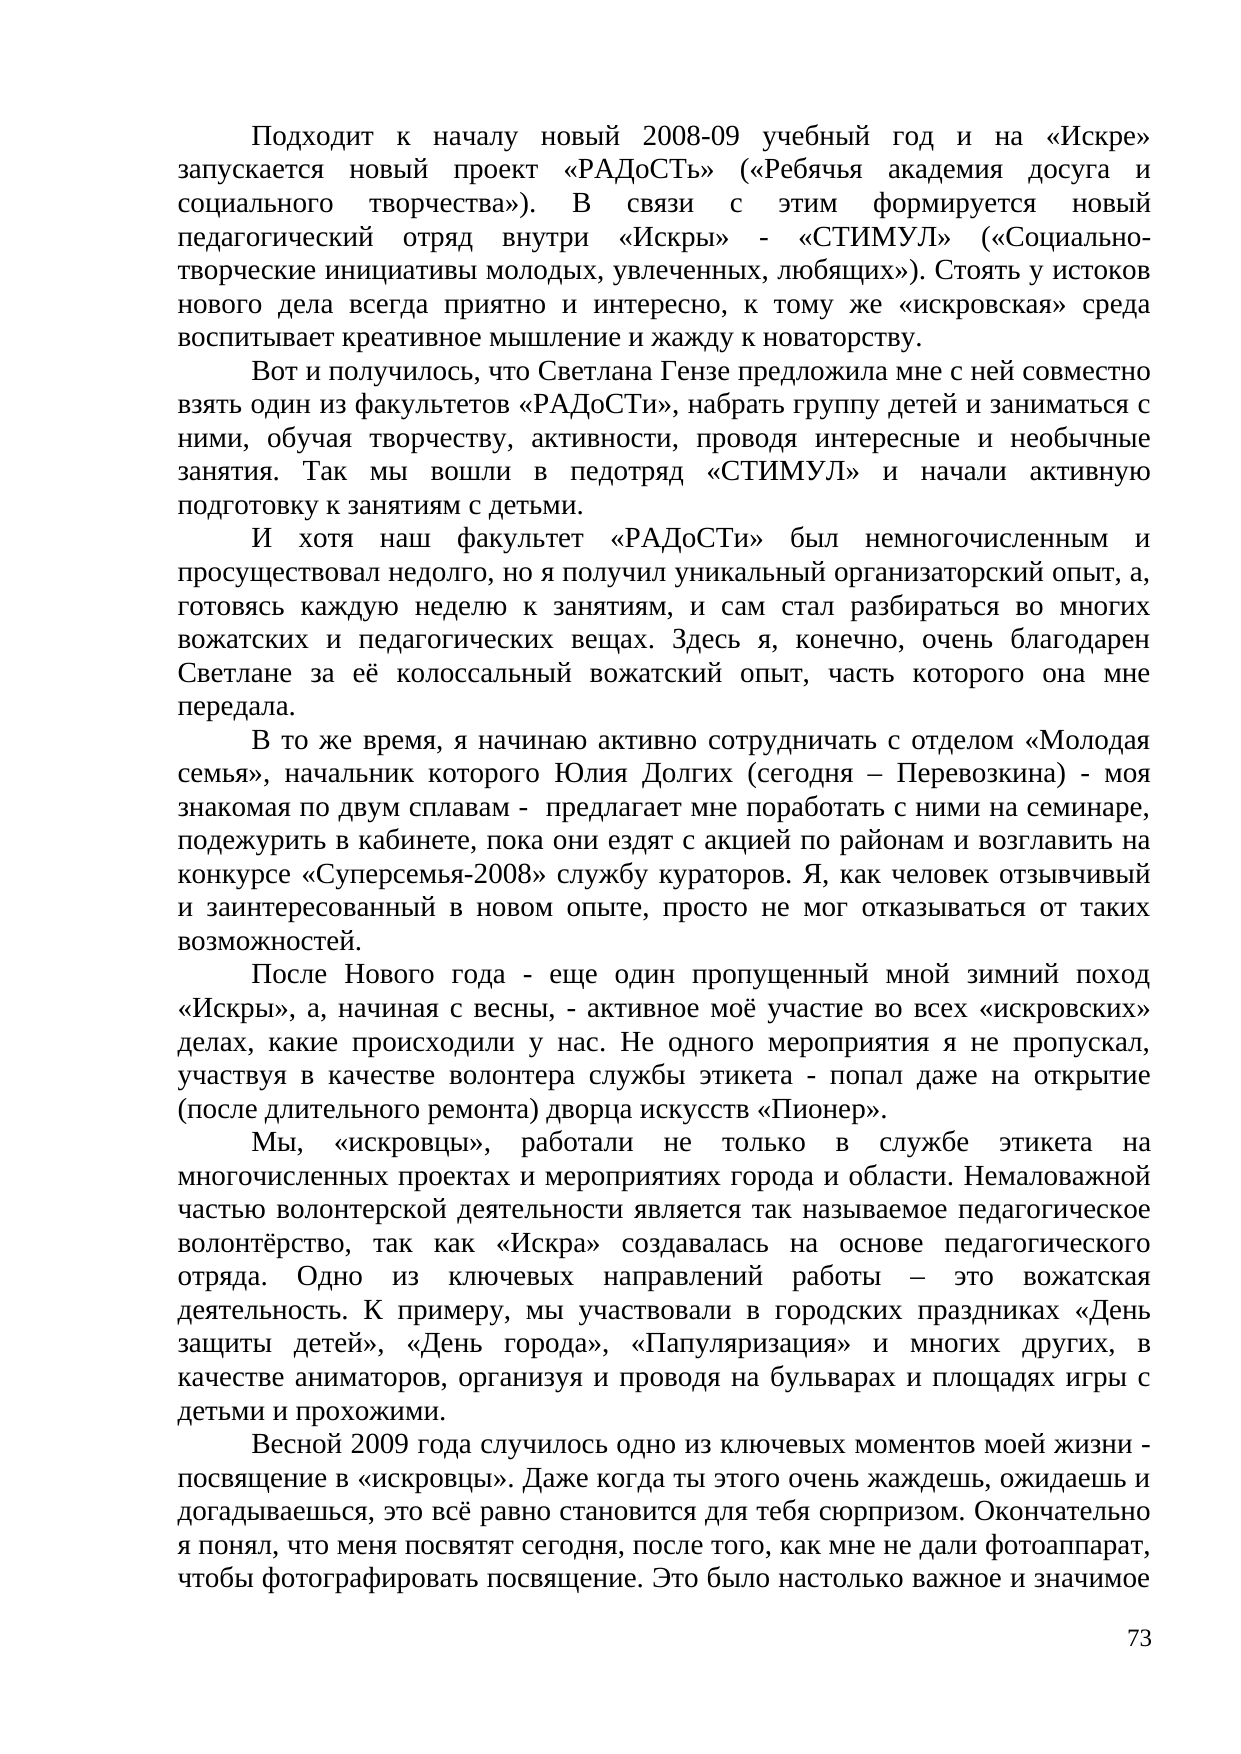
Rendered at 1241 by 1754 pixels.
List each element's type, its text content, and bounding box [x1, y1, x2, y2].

text Мы, «искровцы», работали не только в службе этикета на многочисленных проектах и мероприятиях города и области. Немаловажной частью волонтерской деятельности является так называемое педагогическое волонтёрство, так как «Искра» создавалась на основе педагогического отряда. Одно из ключевых направлений работы – это вожатская деятельность. К примеру, мы участвовали в городских праздниках «День защиты детей», «День города», «Папуляризация» и многих других, в качестве аниматоров, организуя и проводя на бульварах и площадях игры с детьми и прохожими. [177, 1124, 1152, 1426]
text В то же время, я начинаю активно сотрудничать с отделом «Молодая семья», начальник которого Юлия Долгих (сегодня – Перевозкина) - моя знакомая по двум сплавам - предлагает мне поработать с ними на семинаре, подежурить в кабинете, пока они ездят с акцией по районам и возглавить на конкурсе «Суперсемья-2008» службу кураторов. Я, как человек отзывчивый и заинтересованный в новом опыте, просто не мог отказываться от таких возможностей. [177, 722, 1152, 957]
text Вот и получилось, что Светлана Гензе предложила мне с ней совместно взять один из факультетов «РАДоСТи», набрать группу детей и заниматься с ними, обучая творчеству, активности, проводя интересные и необычные занятия. Так мы вошли в педотряд «СТИМУЛ» и начали активную подготовку к занятиям с детьми. [177, 353, 1152, 521]
text И хотя наш факультет «РАДоСТи» был немногочисленным и просуществовал недолго, но я получил уникальный организаторский опыт, а, готовясь каждую неделю к занятиям, и сам стал разбираться во многих вожатских и педагогических вещах. Здесь я, конечно, очень благодарен Светлане за её колоссальный вожатский опыт, часть которого она мне передала. [177, 521, 1152, 722]
text Подходит к началу новый 2008-09 учебный год и на «Искре» запускается новый проект «РАДоСТь» («Ребячья академия досуга и социального творчества»). В связи с этим формируется новый педагогический отряд внутри «Искры» - «СТИМУЛ» («Социально-творческие инициативы молодых, увлеченных, любящих»). Стоять у истоков нового дела всегда приятно и интересно, к тому же «искровская» среда воспитывает креативное мышление и жажду к новаторству. [177, 118, 1152, 353]
text После Нового года - еще один пропущенный мной зимний поход «Искры», а, начиная с весны, - активное моё участие во всех «искровских» делах, какие происходили у нас. Не одного мероприятия я не пропускал, участвуя в качестве волонтера службы этикета - попал даже на открытие (после длительного ремонта) дворца искусств «Пионер». [177, 957, 1152, 1124]
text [177, 1426, 1152, 1594]
